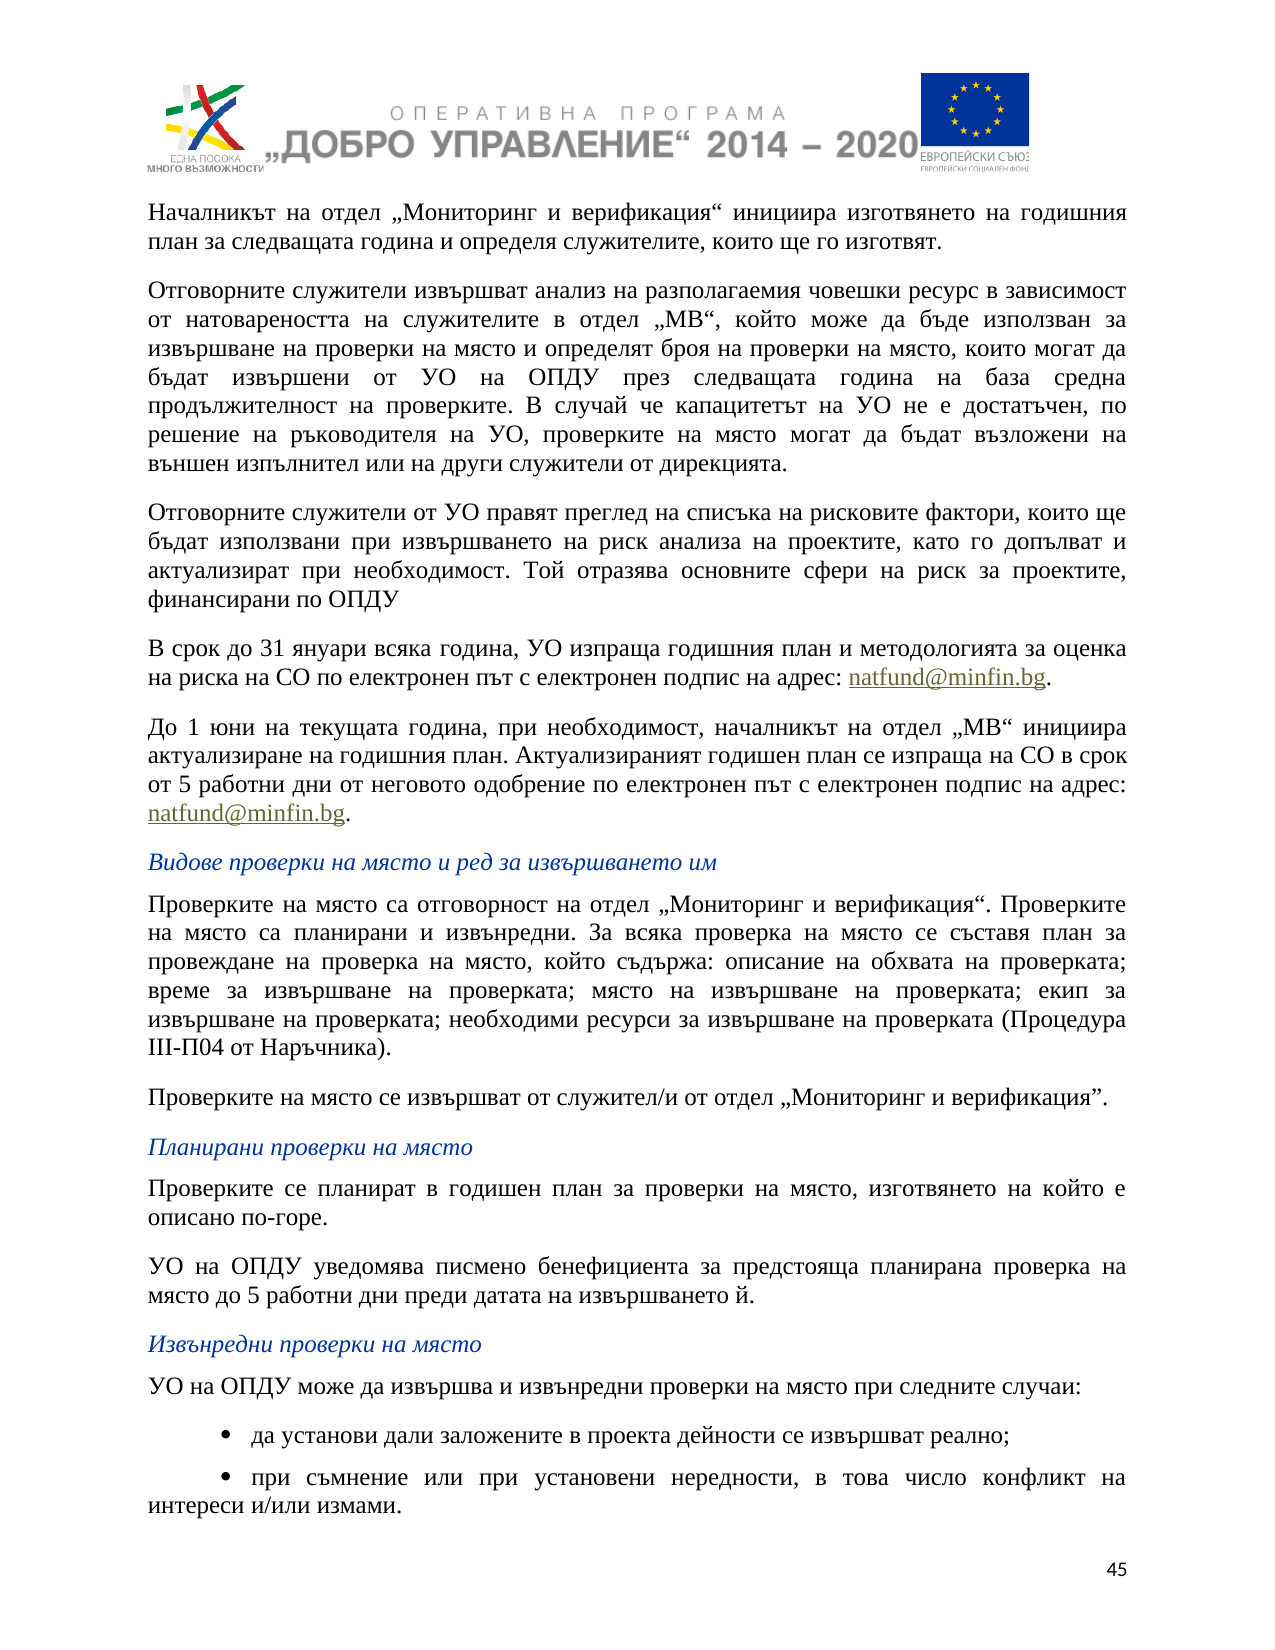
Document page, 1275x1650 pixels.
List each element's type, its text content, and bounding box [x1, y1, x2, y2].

text Планирани проверки на място [148, 1132, 1127, 1160]
text Отговорните служители извършват анализ на разполагаемия човешки ресурс в зависимост от натовареността на служителите в отдел „МВ“, който може да бъде използван за извършване на проверки на място и определят броя на проверки на място, които могат да бъдат извършени от УО на ОПДУ през следващата година на база средна продължителност на проверките. В случай че капацитетът на УО не е достатъчен, по решение на ръководителя на УО, проверките на място могат да бъдат възложени на външен изпълнител или на други служители от дирекцията. [148, 275, 1127, 477]
text Извънредни проверки на място [148, 1329, 1127, 1358]
text Отговорните служители от УО правят преглед на списъка на рисковите фактори, които ще бъдат използвани при извършването на риск анализа на проектите, като го допълват и актуализират при необходимост. Той отразява основните сфери на риск за проектите, финансирани по ОПДУ [148, 497, 1127, 612]
text УО на ОПДУ уведомява писмено бенефициента за предстояща планирана проверка на място до 5 работни дни преди датата на извършването й. [148, 1251, 1127, 1309]
text Видове проверки на място и ред за извършването им [148, 847, 1127, 876]
text Проверките се планират в годишен план за проверки на място, изготвянето на който е описано по-горе. [148, 1173, 1127, 1230]
list при съмнение или при установени нередности, в това число конфликт на интереси и/или измами. [148, 1462, 1127, 1519]
list да установи дали заложените в проекта дейности се извършват реално; [148, 1420, 1127, 1449]
text УО на ОПДУ може да извършва и извънредни проверки на място при следните случаи: [148, 1371, 1127, 1399]
text В срок до 31 януари всяка година, УО изпраща годишния план и методологията за оценка на риска на СО по електронен път с електронен подпис на адрес: natfund@minfin.bg. [148, 633, 1127, 691]
text До 1 юни на текущата година, при необходимост, началникът на отдел „МВ“ инициира актуализиране на годишния план. Актуализираният годишен план се изпраща на СО в срок от 5 работни дни от неговото одобрение по електронен път с електронен подпис на адрес: natfund@minfin.bg. [148, 712, 1127, 827]
text Проверките на място са отговорност на отдел „Мониторинг и верификация“. Проверките на място са планирани и извънредни. За всяка проверка на място се съставя план за провеждане на проверка на място, който съдържа: описание на обхвата на проверката; време за извършване на проверката; място на извършване на проверката; екип за извършване на проверката; необходими ресурси за извършване на проверката (Процедура III-П04 от Наръчника). [148, 889, 1127, 1061]
text Проверките на място се извършват от служител/и от отдел „Мониторинг и верификация”. [148, 1082, 1127, 1111]
text Началникът на отдел „Мониторинг и верификация“ инициира изготвянето на годишния план за следващата година и определя служителите, които ще го изготвят. [148, 197, 1127, 254]
picture [147, 73, 1030, 172]
